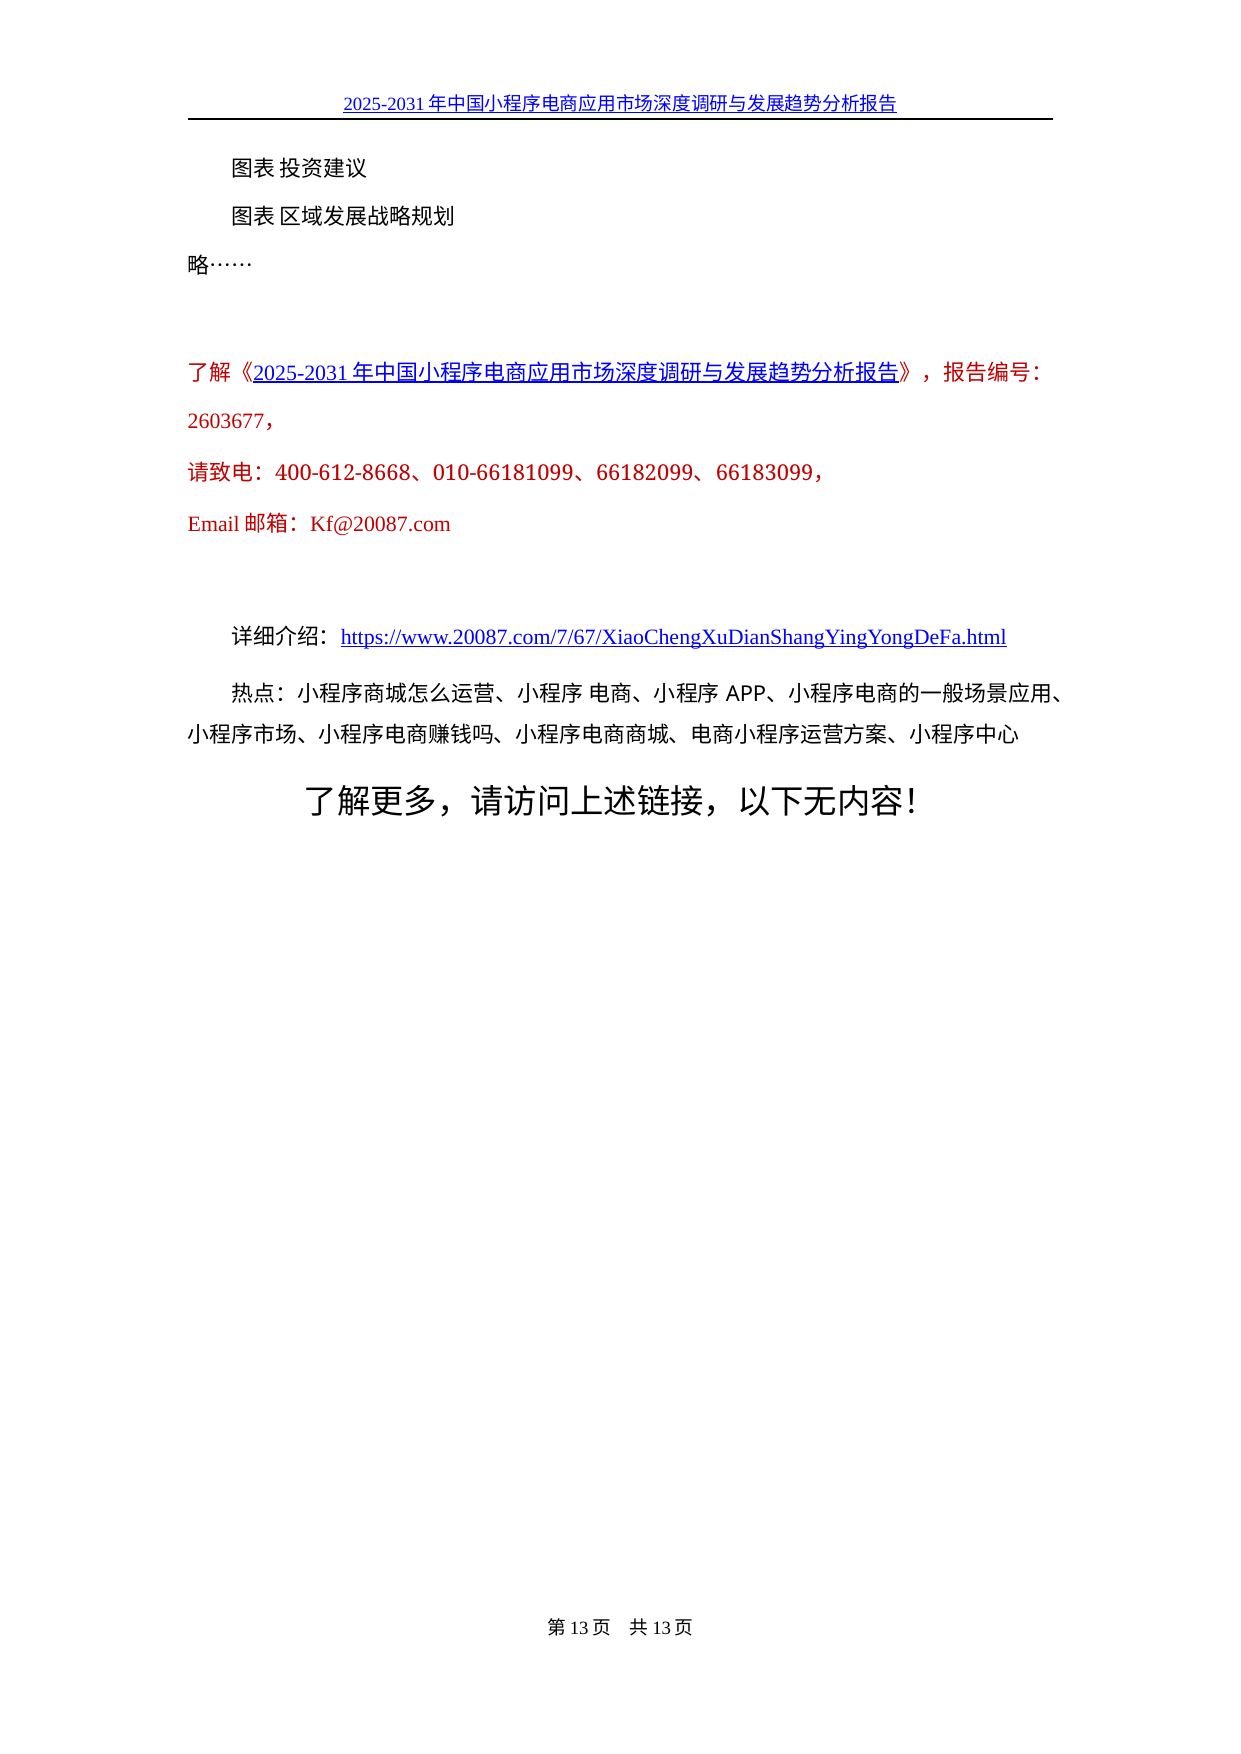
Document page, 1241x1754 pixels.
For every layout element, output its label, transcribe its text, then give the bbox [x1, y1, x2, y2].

text 热点：小程序商城怎么运营、小程序 电商、小程序APP、小程序电商的一般场景应用、小程序市场、小程序电商赚钱吗、小程序电商商城、电商小程序运营方案、小程序中心 [187, 676, 1053, 749]
title 了解更多，请访问上述链接，以下无内容！ [187, 766, 1053, 831]
text 请致电：400-612-8668、010-66181099、66182099、66183099， [187, 454, 1053, 487]
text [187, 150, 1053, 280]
text 了解《2025-2031年中国小程序电商应用市场深度调研与发展趋势分析报告》，报告编号：2603677， [187, 354, 1053, 435]
text Email邮箱：Kf@20087.com [187, 506, 1053, 538]
text 详细介绍：https://www.20087.com/7/67/XiaoChengXuDianShangYingYongDeFa.html [187, 619, 1053, 651]
